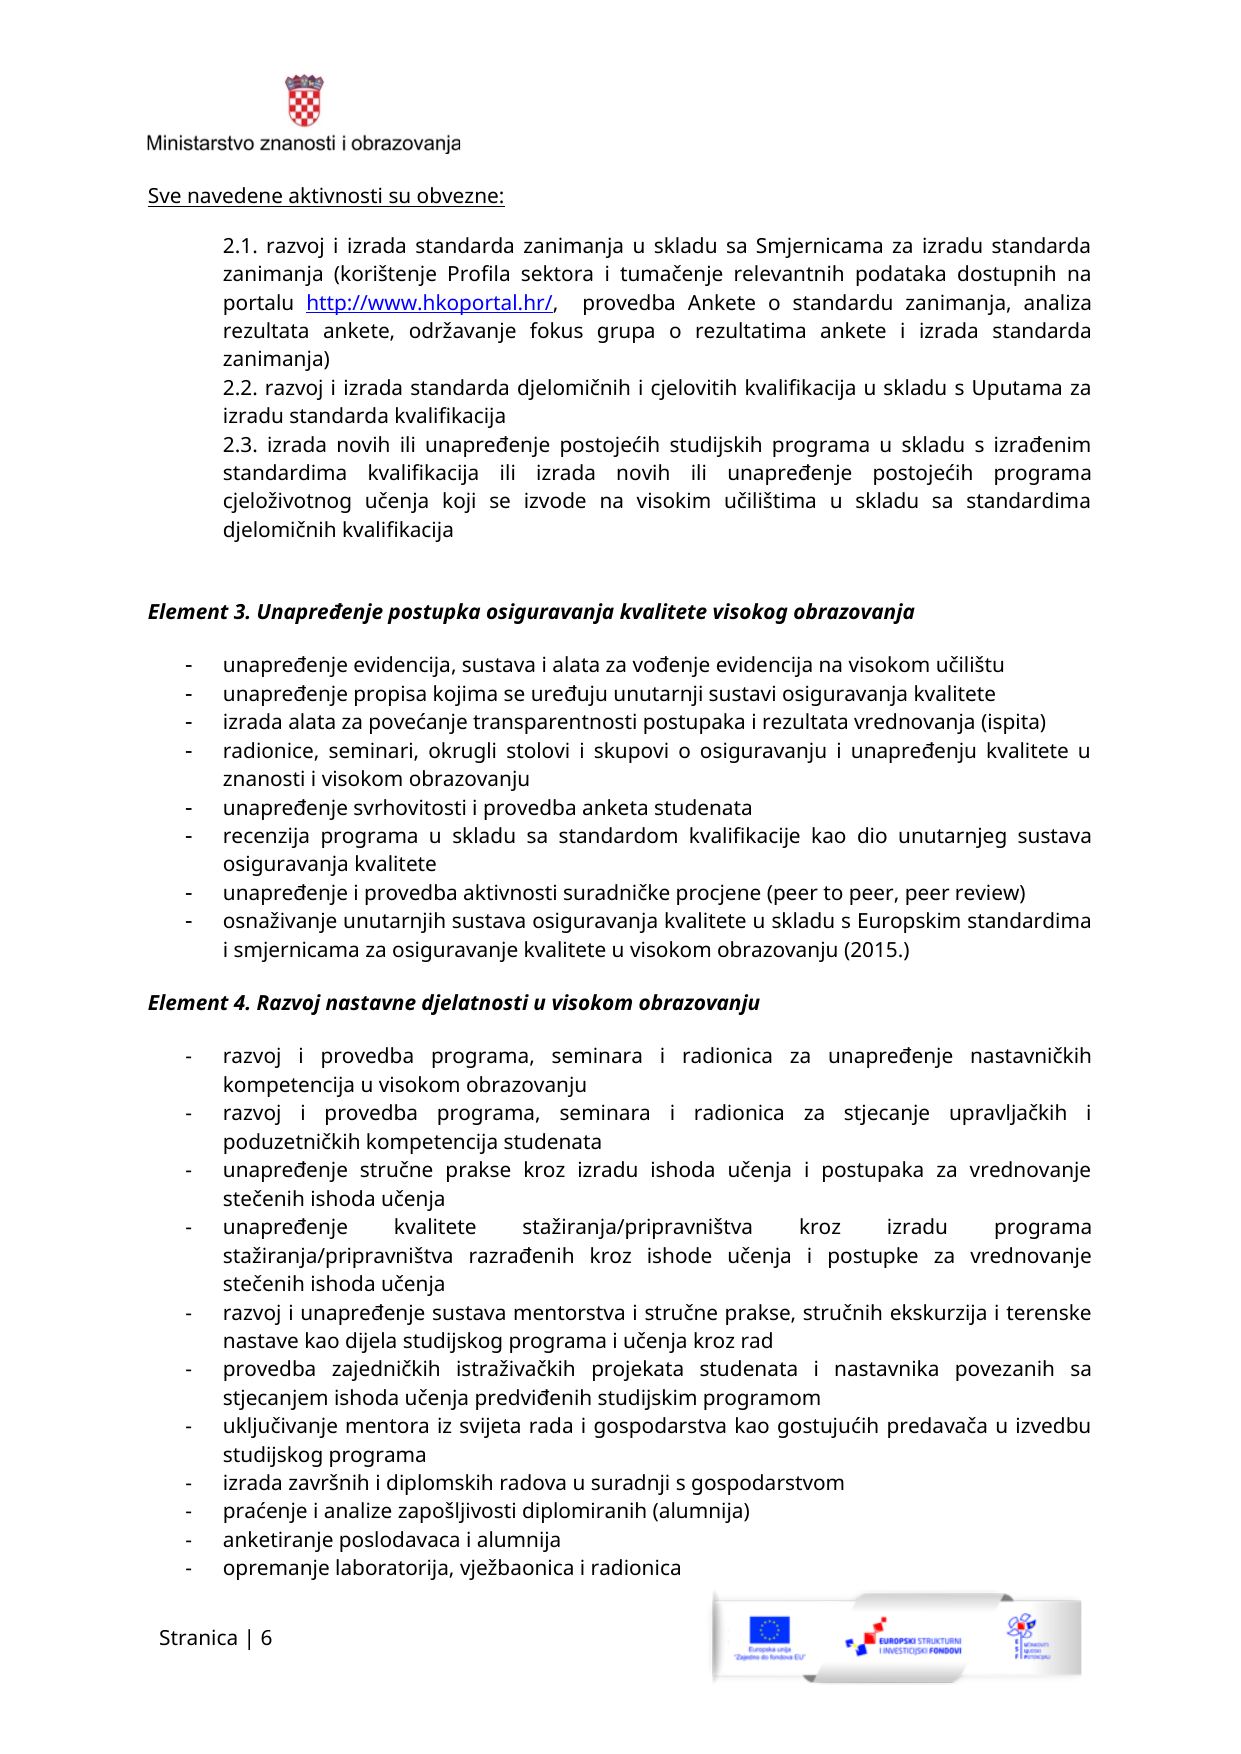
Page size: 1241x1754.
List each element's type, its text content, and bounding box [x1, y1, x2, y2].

list unapređenje kvalitete stažiranja/pripravništva kroz izradu programa stažiranja/pripravništva razrađenih kroz ishode učenja i postupke za vrednovanje stečenih ishoda učenja [185, 1212, 1093, 1298]
list Element 4. Razvoj nastavne djelatnosti u visokom obrazovanju [148, 988, 1093, 1017]
list unapređenje svrhovitosti i provedba anketa studenata [185, 793, 1093, 821]
list praćenje i analize zapošljivosti diplomiranih (alumnija) [185, 1497, 1093, 1525]
list provedba zajedničkih istraživačkih projekata studenata i nastavnika povezanih sa stjecanjem ishoda učenja predviđenih studijskim programom [185, 1354, 1093, 1411]
list anketiranje poslodavaca i alumnija [185, 1525, 1093, 1553]
list opremanje laboratorija, vježbaonica i radionica [185, 1553, 1093, 1582]
list razvoj i provedba programa, seminara i radionica za unapređenje nastavničkih kompetencija u visokom obrazovanju [185, 1042, 1093, 1098]
list uključivanje mentora iz svijeta rada i gospodarstva kao gostujućih predavača u izvedbu studijskog programa [185, 1411, 1093, 1468]
list 2.3. izrada novih ili unapređenje postojećih studijskih programa u skladu s izrađenim standardima kvalifikacija ili izrada novih ili unapređenje postojećih programa cjeloživotnog učenja koji se izvode na visokim učilištima u skladu sa standardima djelomičnih kvalifikacija [223, 430, 1093, 543]
list recenzija programa u skladu sa standardom kvalifikacije kao dio unutarnjeg sustava osiguravanja kvalitete [185, 821, 1093, 878]
list unapređenje propisa kojima se uređuju unutarnji sustavi osiguravanja kvalitete [185, 679, 1093, 707]
list unapređenje stručne prakse kroz izradu ishoda učenja i postupaka za vrednovanje stečenih ishoda učenja [185, 1155, 1093, 1212]
list 2.2. razvoj i izrada standarda djelomičnih i cjelovitih kvalifikacija u skladu s Uputama za izradu standarda kvalifikacija [223, 373, 1093, 430]
list razvoj i provedba programa, seminara i radionica za stjecanje upravljačkih i poduzetničkih kompetencija studenata [185, 1098, 1093, 1155]
list Element 3. Unapređenje postupka osiguravanja kvalitete visokog obrazovanja [148, 597, 1093, 625]
list radionice, seminari, okrugli stolovi i skupovi o osiguravanju i unapređenju kvalitete u znanosti i visokom obrazovanju [185, 736, 1093, 793]
list osnaživanje unutarnjih sustava osiguravanja kvalitete u skladu s Europskim standardima i smjernicama za osiguravanje kvalitete u visokom obrazovanju (2015.) [185, 906, 1093, 963]
list unapređenje i provedba aktivnosti suradničke procjene (peer to peer, peer review) [185, 878, 1093, 906]
list izrada alata za povećanje transparentnosti postupaka i rezultata vrednovanja (ispita) [185, 707, 1093, 736]
list razvoj i unapređenje sustava mentorstva i stručne prakse, stručnih ekskurzija i terenske nastave kao dijela studijskog programa i učenja kroz rad [185, 1298, 1093, 1354]
list izrada završnih i diplomskih radova u suradnji s gospodarstvom [185, 1468, 1093, 1497]
list Sve navedene aktivnosti su obvezne: [148, 181, 1093, 210]
picture [147, 73, 461, 154]
list unapređenje evidencija, sustava i alata za vođenje evidencija na visokom učilištu [185, 650, 1093, 679]
list 2.1. razvoj i izrada standarda zanimanja u skladu sa Smjernicama za izradu standarda zanimanja (korištenje Profila sektora i tumačenje relevantnih podataka dostupnih na portalu http://www.hkoportal.hr/, provedba Ankete o standardu zanimanja, analiza rezultata ankete, održavanje fokus grupa o rezultatima ankete i izrada standarda zanimanja) [223, 231, 1093, 373]
picture [695, 1590, 1082, 1685]
